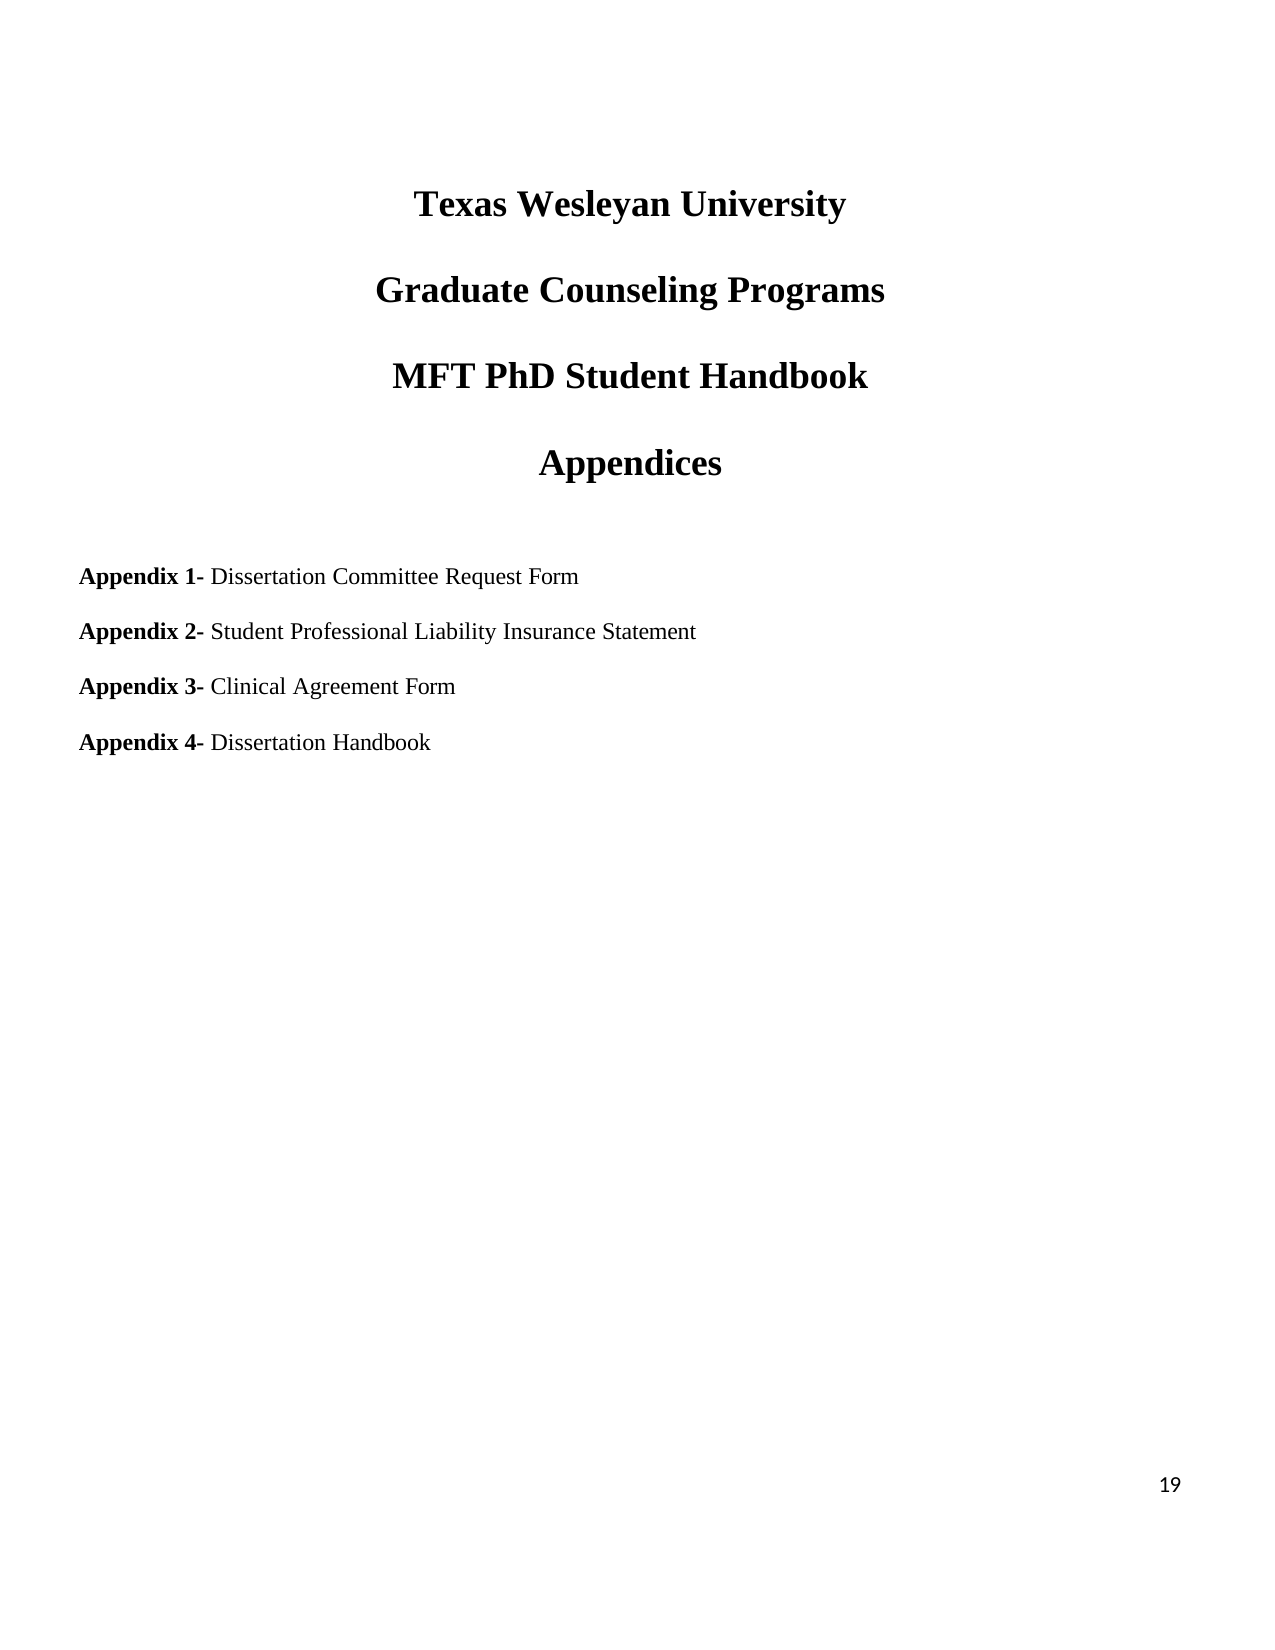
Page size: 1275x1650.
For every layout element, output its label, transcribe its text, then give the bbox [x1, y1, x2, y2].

text Appendix 3- Clinical Agreement Form [78, 672, 1194, 700]
text Appendix 2- Student Professional Liability Insurance Statement [78, 617, 1194, 645]
subtitle Texas Wesleyan University Graduate Counseling Programs MFT PhD Student Handbook Appendices [374, 181, 886, 483]
text Appendix 1- Dissertation Committee Request Form [78, 562, 1194, 589]
text Appendix 4- Dissertation Handbook [78, 727, 1194, 755]
